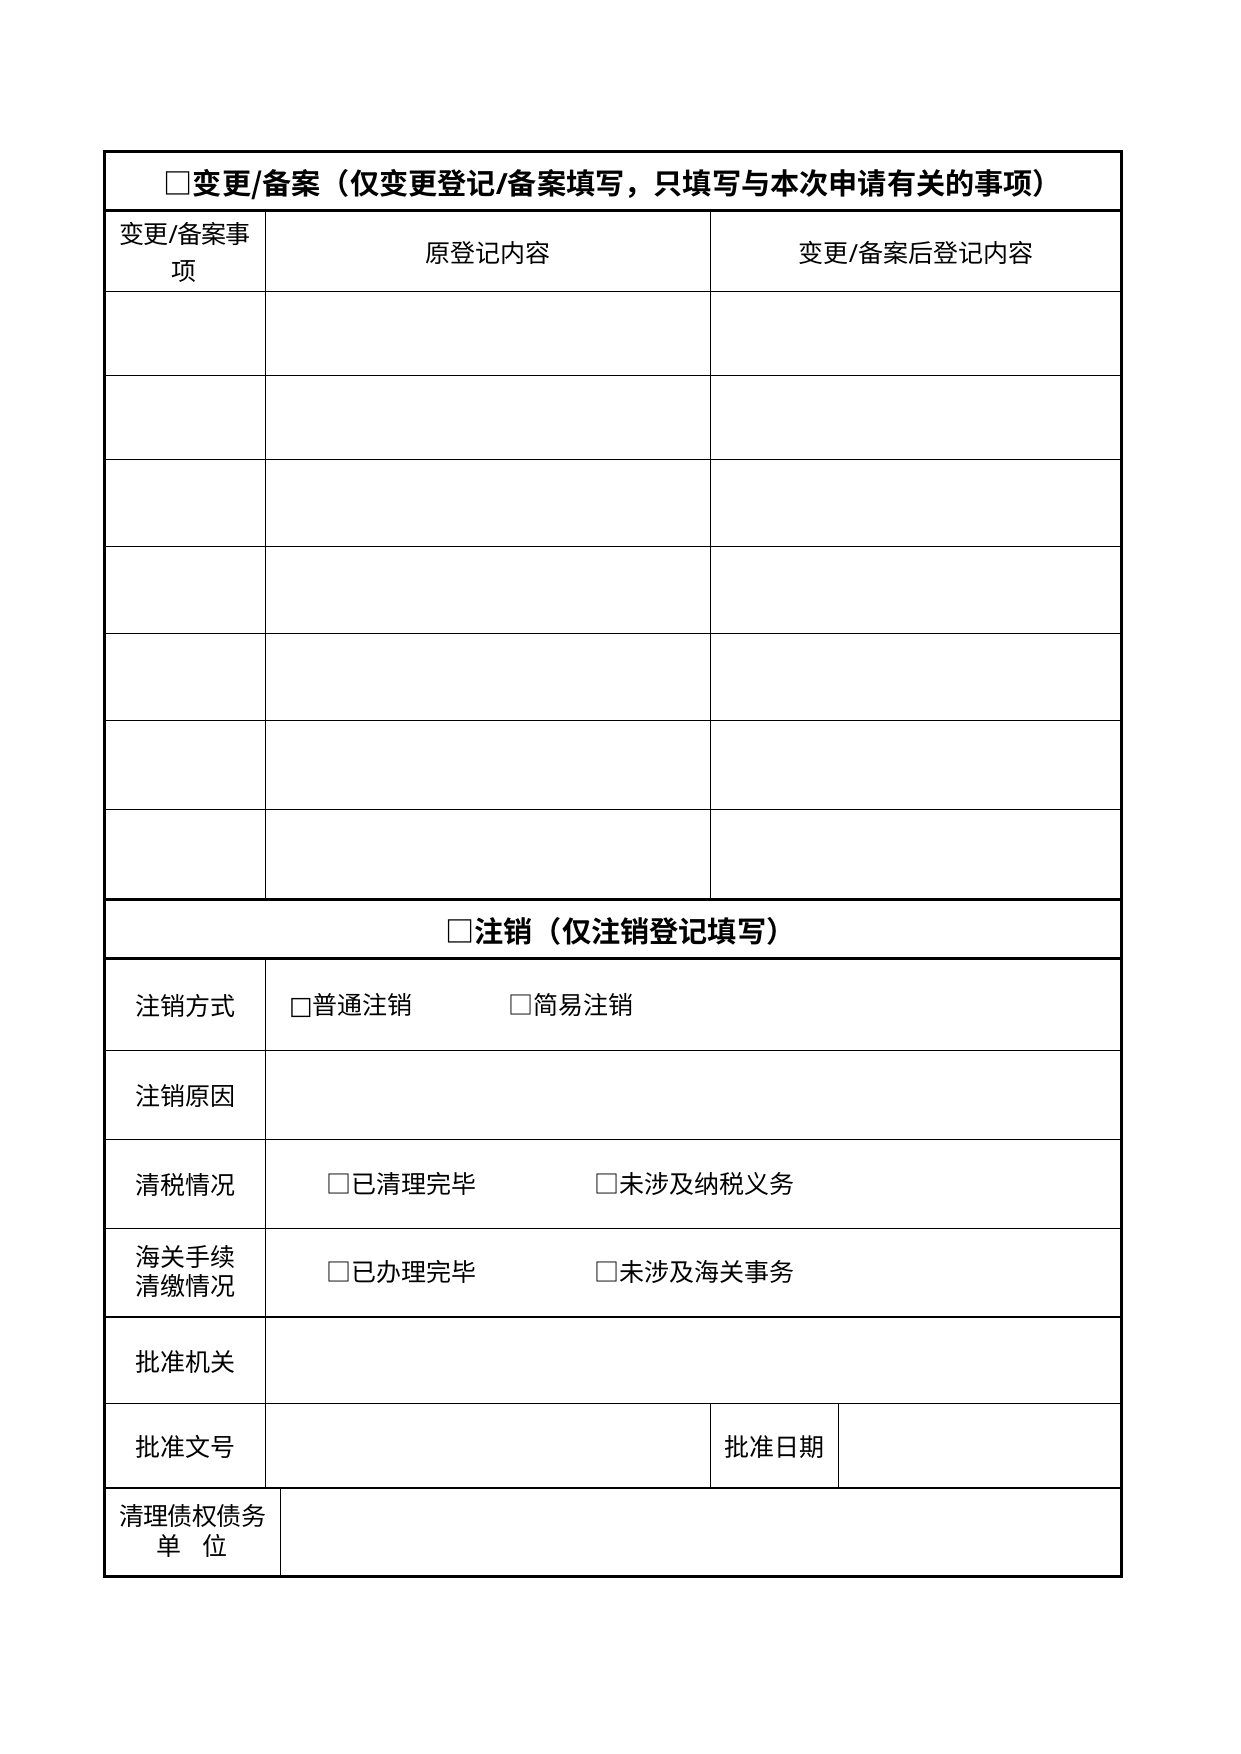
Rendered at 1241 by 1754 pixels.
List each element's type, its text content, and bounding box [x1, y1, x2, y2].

table_cell [106, 634, 265, 719]
table_cell [266, 1404, 710, 1487]
table_cell □已办理完毕 □未涉及海关事务 [266, 1229, 1120, 1316]
table_cell 清理债权债务单 位 [106, 1489, 280, 1574]
table_cell 注销方式 [106, 960, 265, 1049]
table_cell 批准文号 [106, 1404, 265, 1487]
table_cell [106, 810, 265, 898]
table_cell [266, 1051, 1120, 1139]
table_cell [266, 376, 710, 459]
table_cell [839, 1404, 1120, 1487]
table_cell □已清理完毕 □未涉及纳税义务 [266, 1140, 1120, 1228]
table_cell [106, 292, 265, 375]
table_cell 批准日期 [711, 1404, 838, 1487]
table_cell 海关手续 清缴情况 [106, 1229, 265, 1316]
table_cell [266, 810, 710, 898]
table_cell [266, 1318, 1120, 1403]
table_cell [711, 634, 1120, 719]
table_cell [711, 376, 1120, 459]
table_cell [106, 547, 265, 633]
table_cell [106, 376, 265, 459]
table_cell [711, 292, 1120, 375]
table_cell [106, 460, 265, 546]
table_cell [266, 547, 710, 633]
table_cell [266, 634, 710, 719]
table_cell [711, 810, 1120, 898]
table_cell [266, 721, 710, 809]
table_cell [266, 460, 710, 546]
table_cell □普通注销 □简易注销 [266, 960, 1120, 1049]
table_cell 批准机关 [106, 1318, 265, 1403]
table_cell [281, 1489, 1120, 1574]
table_cell 清税情况 [106, 1140, 265, 1228]
table_cell □变更/备案（仅变更登记/备案填写，只填写与本次申请有关的事项） [106, 153, 1120, 208]
table_cell [711, 547, 1120, 633]
table_cell [106, 721, 265, 809]
table_cell 变更/备案事项 [106, 212, 265, 291]
table_cell □注销（仅注销登记填写） [106, 901, 1120, 957]
table_cell [711, 460, 1120, 546]
table_cell 原登记内容 [266, 212, 710, 291]
table_cell [711, 721, 1120, 809]
table_cell 注销原因 [106, 1051, 265, 1139]
table_cell [266, 292, 710, 375]
table_cell 变更/备案后登记内容 [711, 212, 1120, 291]
